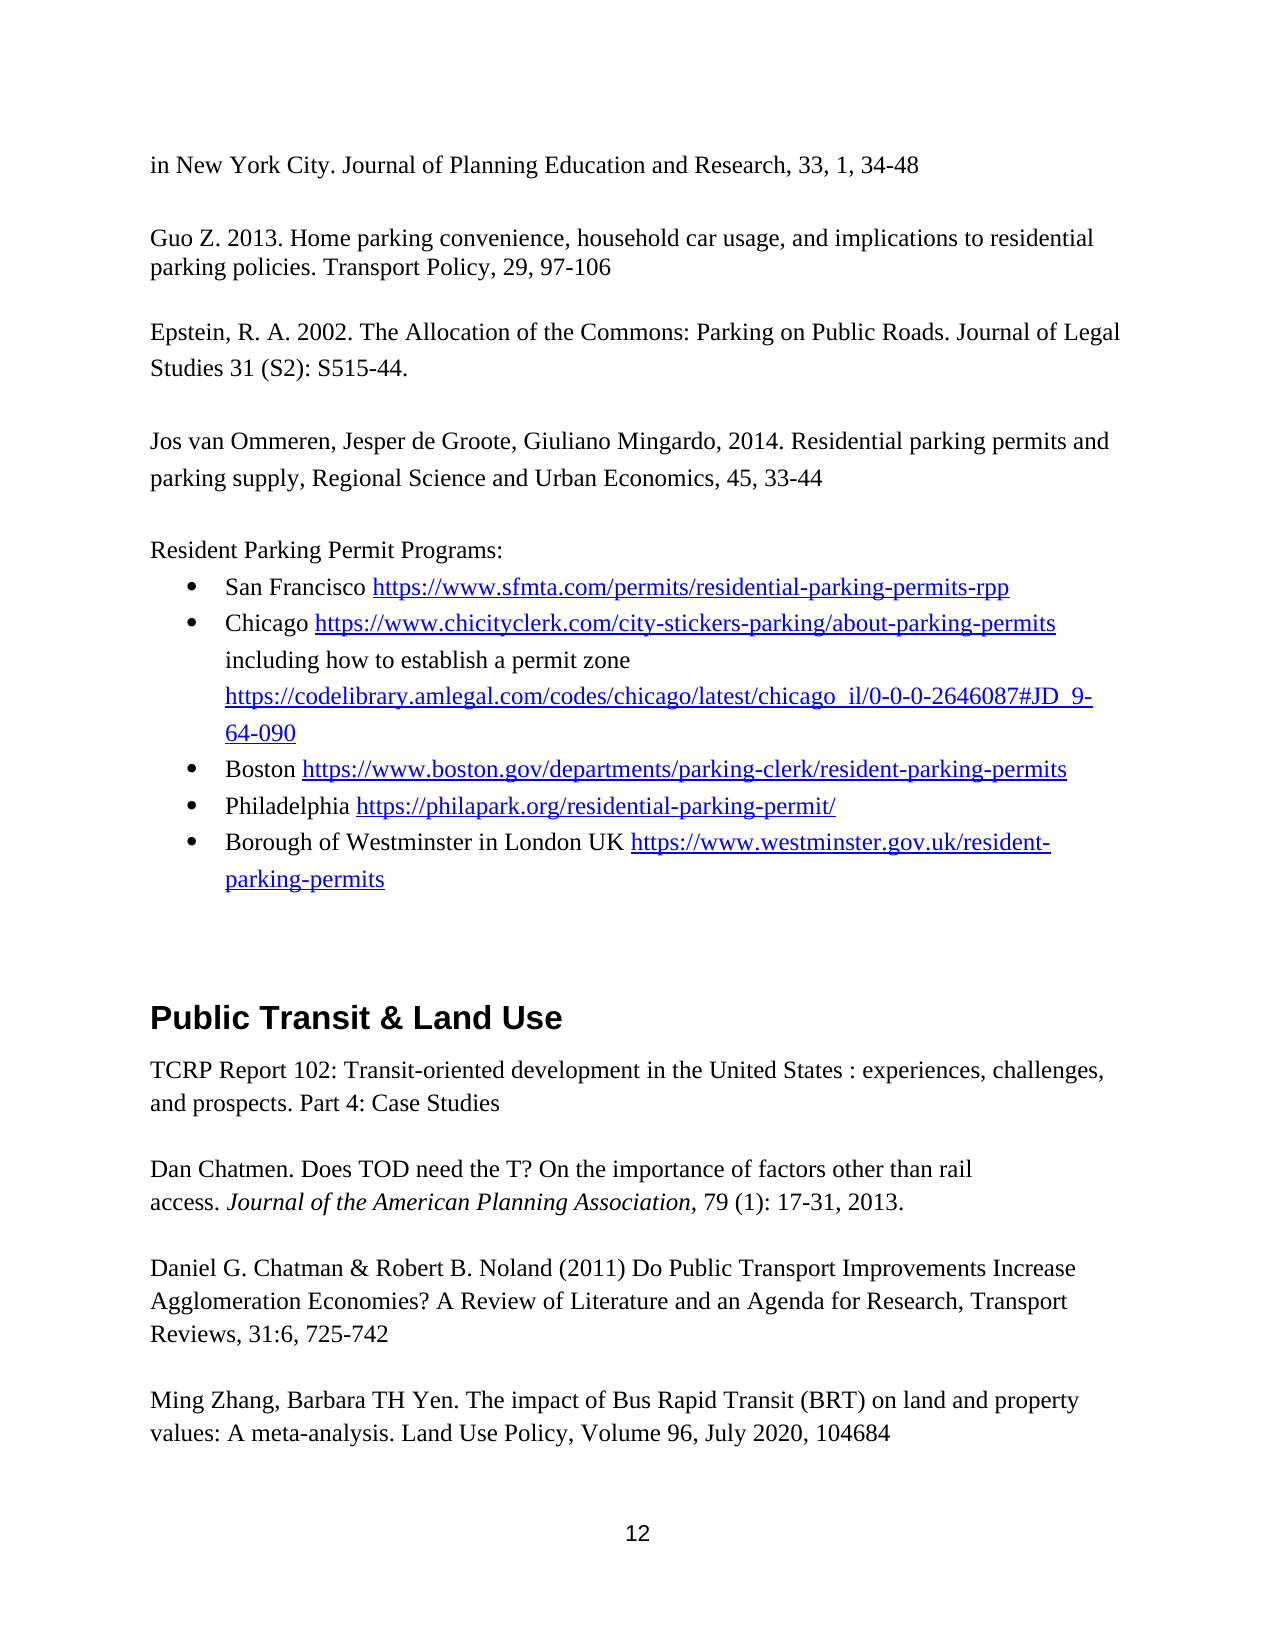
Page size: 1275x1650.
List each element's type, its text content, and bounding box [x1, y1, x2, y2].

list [150, 150, 1125, 179]
list Resident Parking Permit Programs: [150, 536, 1125, 564]
list Philadelphia https://philapark.org/residential-parking-permit/ [187, 791, 1125, 819]
list Epstein, R. A. 2002. The Allocation of the Commons: Parking on Public Roads. Journal of Legal Studies 31 (S2): S515-44. [150, 317, 1125, 382]
list Chicago https://www.chicityclerk.com/city-stickers-parking/about-parking-permits including how to establish a permit zone https://codelibrary.amlegal.com/codes/chicago/latest/chicago_il/0-0-0-2646087#JD_9-64-090 [187, 608, 1125, 747]
list Boston https://www.boston.gov/departments/parking-clerk/resident-parking-permits [187, 754, 1125, 783]
text Dan Chatmen. Does TOD need the T? On the importance of factors other than rail access. Journal of the American Planning Association, 79 (1): 17-31, 2013. [150, 1154, 1125, 1216]
list Borough of Westminster in London UK https://www.westminster.gov.uk/resident-parking-permits [187, 827, 1125, 892]
text Daniel G. Chatman & Robert B. Noland (2011) Do Public Transport Improvements Increase Agglomeration Economies? A Review of Literature and an Agenda for Research, Transport Reviews, 31:6, 725-742 [150, 1253, 1125, 1348]
text TCRP Report 102: Transit-oriented development in the United States : experiences, challenges, and prospects. Part 4: Case Studies [150, 1055, 1125, 1117]
list San Francisco https://www.sfmta.com/permits/residential-parking-permits-rpp [187, 572, 1125, 601]
subtitle Public Transit & Land Use [150, 998, 1125, 1037]
list Guo Z. 2013. Home parking convenience, household car usage, and implications to residential parking policies. Transport Policy, 29, 97-106 [150, 223, 1125, 280]
list Jos van Ommeren, Jesper de Groote, Giuliano Mingardo, 2014. Residential parking permits and parking supply, Regional Science and Urban Economics, 45, 33-44 [150, 426, 1125, 491]
text Ming Zhang, Barbara TH Yen. The impact of Bus Rapid Transit (BRT) on land and property values: A meta-analysis. Land Use Policy, Volume 96, July 2020, 104684 [150, 1385, 1125, 1447]
